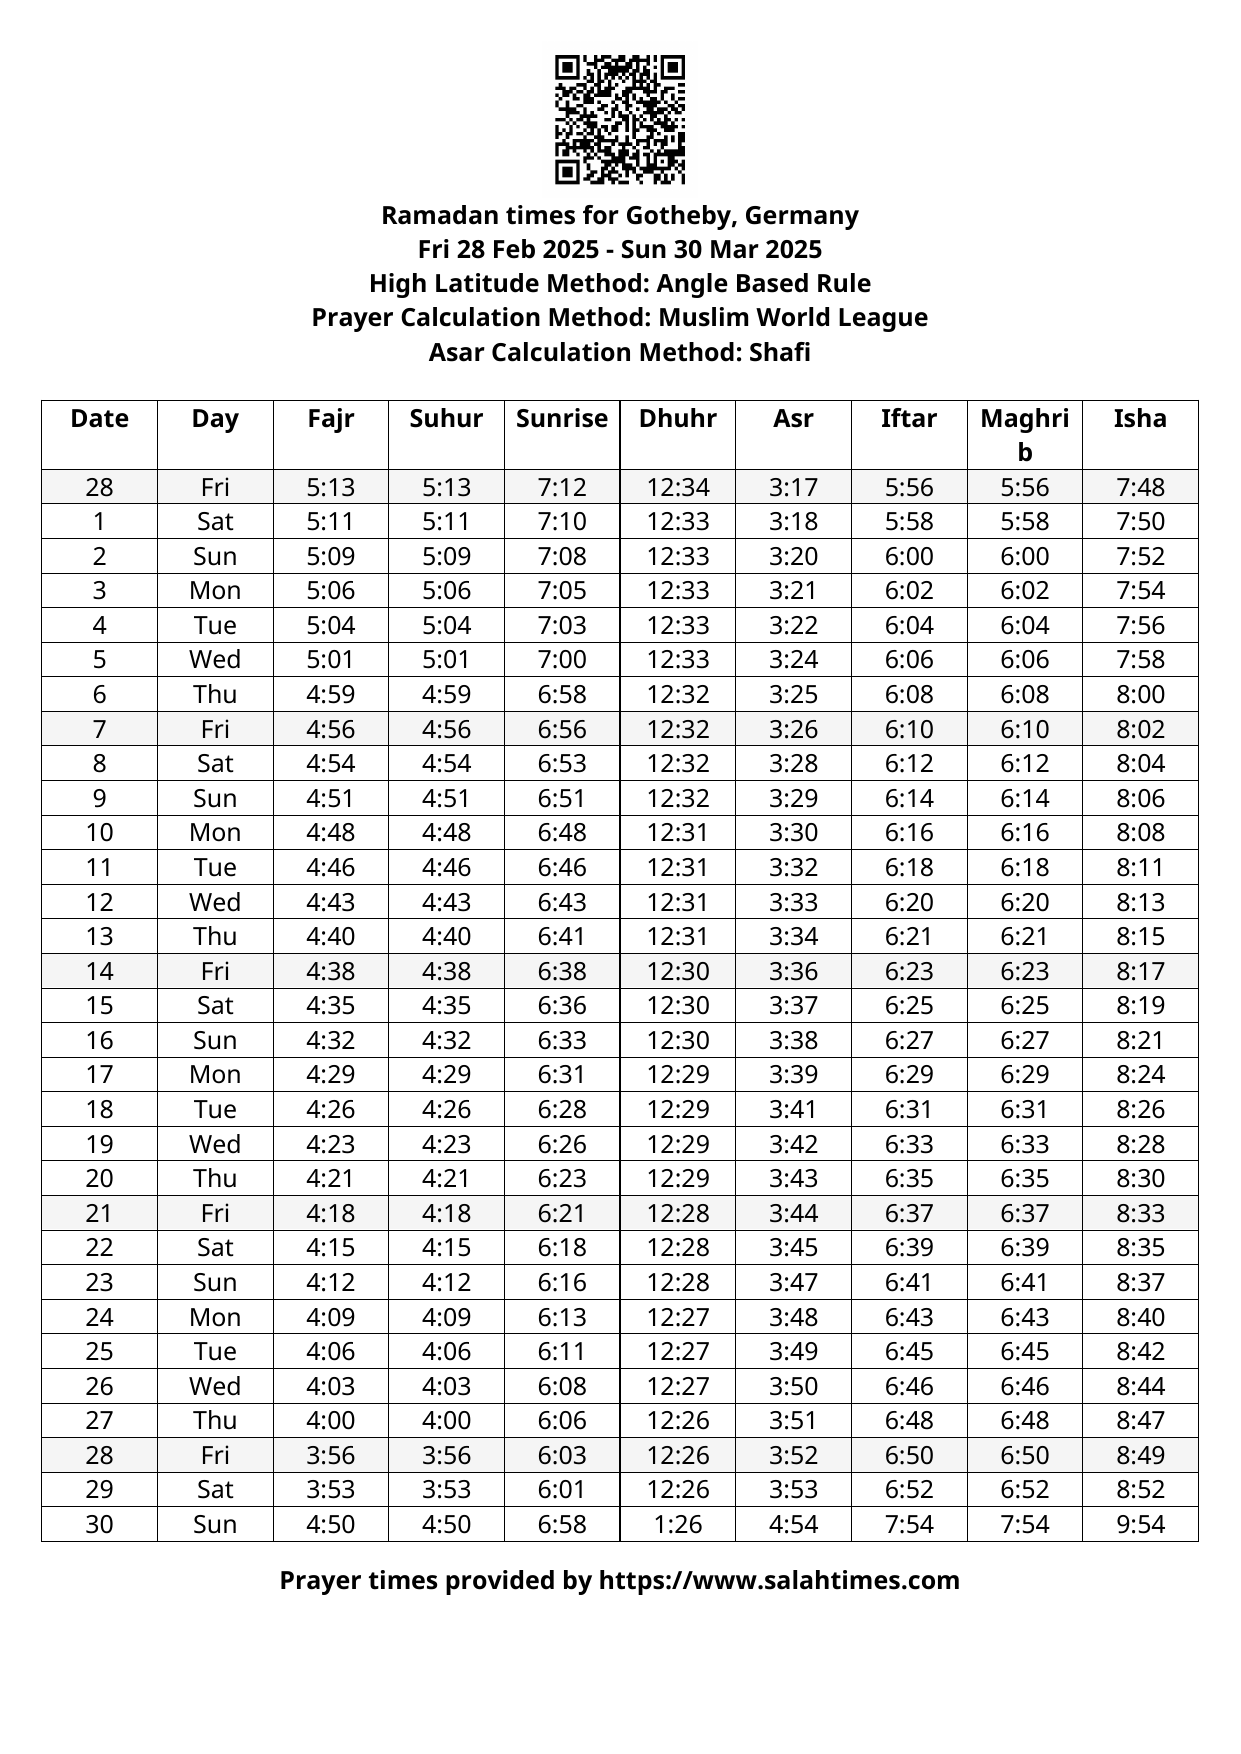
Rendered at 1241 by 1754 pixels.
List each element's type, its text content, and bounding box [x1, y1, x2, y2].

table_cell 4:54 [736, 1507, 851, 1541]
table_cell 3:56 [389, 1438, 504, 1472]
table_cell 4:26 [389, 1092, 504, 1126]
table_cell 5:58 [968, 504, 1082, 538]
table_cell 8 [42, 746, 157, 780]
table_cell 15 [42, 989, 157, 1022]
table_cell 3:52 [736, 1438, 851, 1472]
table_cell 4:40 [274, 919, 388, 953]
table_cell 6:13 [505, 1300, 619, 1333]
table_cell 12:28 [621, 1196, 735, 1229]
table_cell 8:30 [1083, 1161, 1198, 1195]
table_cell Sun [158, 781, 273, 814]
table_cell 6:23 [852, 954, 967, 987]
table_cell 8:11 [1083, 850, 1198, 884]
table_cell 6:00 [852, 539, 967, 572]
table_cell 5:11 [274, 504, 388, 538]
table_cell 4:15 [389, 1231, 504, 1264]
table_cell 4:12 [274, 1265, 388, 1299]
table_cell 4:09 [274, 1300, 388, 1333]
table_cell 4:00 [274, 1404, 388, 1437]
table_cell 5:11 [389, 504, 504, 538]
table_cell 7:48 [1083, 470, 1198, 503]
table_cell 3:53 [389, 1473, 504, 1506]
table_cell 4:54 [274, 746, 388, 780]
table_header Asr [736, 401, 851, 469]
table_cell Sun [158, 1265, 273, 1299]
table_cell 3:43 [736, 1161, 851, 1195]
table_cell 12:32 [621, 781, 735, 814]
table_cell 6:41 [852, 1265, 967, 1299]
table_cell 6:46 [852, 1369, 967, 1402]
table_cell Wed [158, 885, 273, 918]
table_cell 5:09 [389, 539, 504, 572]
table_cell 6:29 [852, 1058, 967, 1091]
table_cell 30 [42, 1507, 157, 1541]
table_cell 7:52 [1083, 539, 1198, 572]
table_cell 3:30 [736, 816, 851, 849]
table_cell 5:13 [274, 470, 388, 503]
table_cell 8:37 [1083, 1265, 1198, 1299]
table_cell 27 [42, 1404, 157, 1437]
table_cell 5:58 [852, 504, 967, 538]
table_cell 6:08 [505, 1369, 619, 1402]
table_cell 6:21 [505, 1196, 619, 1229]
table_cell 8:52 [1083, 1473, 1198, 1506]
table_cell 6:48 [505, 816, 619, 849]
table_cell 12:30 [621, 1023, 735, 1057]
table_header Day [158, 401, 273, 469]
table_cell 4:21 [389, 1161, 504, 1195]
table_cell 3:45 [736, 1231, 851, 1264]
table_cell 8:13 [1083, 885, 1198, 918]
table_cell 3:36 [736, 954, 851, 987]
table_cell 25 [42, 1334, 157, 1368]
table_cell 12:26 [621, 1473, 735, 1506]
table_cell 7:00 [505, 643, 619, 676]
table_cell 8:33 [1083, 1196, 1198, 1229]
table_cell 4:03 [274, 1369, 388, 1402]
table_cell Tue [158, 1334, 273, 1368]
table_cell 3:24 [736, 643, 851, 676]
table_cell 4:23 [274, 1127, 388, 1160]
table_cell 12:32 [621, 746, 735, 780]
table_cell 3:49 [736, 1334, 851, 1368]
table_cell Tue [158, 608, 273, 642]
table_cell 5:01 [389, 643, 504, 676]
table_cell 8:47 [1083, 1404, 1198, 1437]
table_cell 3:38 [736, 1023, 851, 1057]
table_cell Fri [158, 1438, 273, 1472]
table_cell 14 [42, 954, 157, 987]
table_cell 17 [42, 1058, 157, 1091]
table_cell 7:10 [505, 504, 619, 538]
table_cell 9:54 [1083, 1507, 1198, 1541]
table_cell 6 [42, 677, 157, 711]
table_cell 12:26 [621, 1438, 735, 1472]
table_cell 3:34 [736, 919, 851, 953]
table_cell 6:46 [505, 850, 619, 884]
table_cell 6:21 [968, 919, 1082, 953]
table_cell 8:44 [1083, 1369, 1198, 1402]
table_cell 3:21 [736, 574, 851, 607]
table_cell 16 [42, 1023, 157, 1057]
table_cell 5:09 [274, 539, 388, 572]
table_cell 12 [42, 885, 157, 918]
table_cell 6:52 [968, 1473, 1082, 1506]
table_cell 12:30 [621, 989, 735, 1022]
table_cell 6:37 [852, 1196, 967, 1229]
table_cell 4:29 [274, 1058, 388, 1091]
table_cell 23 [42, 1265, 157, 1299]
table_cell 6:16 [852, 816, 967, 849]
table_cell 21 [42, 1196, 157, 1229]
table_cell 6:45 [852, 1334, 967, 1368]
table_cell 3:44 [736, 1196, 851, 1229]
table_cell 2 [42, 539, 157, 572]
table_cell 6:28 [505, 1092, 619, 1126]
table_cell Fri [158, 1196, 273, 1229]
table_cell 7:54 [968, 1507, 1082, 1541]
table_cell 4:00 [389, 1404, 504, 1437]
table_cell 6:02 [968, 574, 1082, 607]
table_cell 6:35 [968, 1161, 1082, 1195]
table_cell 7:03 [505, 608, 619, 642]
table_cell 6:36 [505, 989, 619, 1022]
table_cell 6:04 [852, 608, 967, 642]
table_cell 12:33 [621, 574, 735, 607]
table_cell 4:38 [274, 954, 388, 987]
table_cell 12:31 [621, 816, 735, 849]
table_cell 6:14 [852, 781, 967, 814]
table_cell 9 [42, 781, 157, 814]
table_cell 5:56 [852, 470, 967, 503]
table_cell 4:51 [274, 781, 388, 814]
table_cell 3:56 [274, 1438, 388, 1472]
table_cell 4:56 [389, 712, 504, 745]
table_cell 5:01 [274, 643, 388, 676]
table_cell 12:33 [621, 643, 735, 676]
table_cell 6:25 [852, 989, 967, 1022]
table_cell 6:31 [852, 1092, 967, 1126]
table_cell 3:17 [736, 470, 851, 503]
table_cell Wed [158, 1369, 273, 1402]
table_cell 4:40 [389, 919, 504, 953]
table_cell 12:31 [621, 885, 735, 918]
table_cell 5:56 [968, 470, 1082, 503]
table_cell 3:48 [736, 1300, 851, 1333]
table_cell 12:27 [621, 1300, 735, 1333]
table_cell 4:06 [389, 1334, 504, 1368]
table_cell 4:23 [389, 1127, 504, 1160]
table_cell 6:00 [968, 539, 1082, 572]
table_cell 4:56 [274, 712, 388, 745]
table_cell 8:04 [1083, 746, 1198, 780]
table_cell 6:43 [505, 885, 619, 918]
table_cell 3:53 [736, 1473, 851, 1506]
table_cell 8:19 [1083, 989, 1198, 1022]
text Prayer Calculation Method: Muslim World League [42, 300, 1198, 334]
table_cell 3:28 [736, 746, 851, 780]
table_cell 8:24 [1083, 1058, 1198, 1091]
table_cell 4:32 [274, 1023, 388, 1057]
table_cell 6:18 [968, 850, 1082, 884]
table_cell 6:18 [852, 850, 967, 884]
table_header Fajr [274, 401, 388, 469]
table_cell 4:06 [274, 1334, 388, 1368]
table_cell 6:53 [505, 746, 619, 780]
table_cell 6:41 [968, 1265, 1082, 1299]
table_header Suhur [389, 401, 504, 469]
table_cell 6:48 [968, 1404, 1082, 1437]
table_cell 12:27 [621, 1369, 735, 1402]
table_cell Mon [158, 1300, 273, 1333]
table_cell 3:20 [736, 539, 851, 572]
table_cell 3:47 [736, 1265, 851, 1299]
table_cell 4:18 [274, 1196, 388, 1229]
table_cell 3:51 [736, 1404, 851, 1437]
text Asar Calculation Method: Shafi [42, 334, 1198, 368]
table_cell 6:11 [505, 1334, 619, 1368]
table_cell 6:06 [968, 643, 1082, 676]
table_cell 24 [42, 1300, 157, 1333]
table_cell 7:58 [1083, 643, 1198, 676]
table_cell 4:46 [274, 850, 388, 884]
table_cell 8:17 [1083, 954, 1198, 987]
table_cell 6:50 [968, 1438, 1082, 1472]
table_cell 5 [42, 643, 157, 676]
table_cell 12:29 [621, 1092, 735, 1126]
table_cell 6:18 [505, 1231, 619, 1264]
table_cell Wed [158, 643, 273, 676]
table_cell 6:35 [852, 1161, 967, 1195]
table_cell 6:31 [968, 1092, 1082, 1126]
table_cell 12:31 [621, 850, 735, 884]
table_cell 12:34 [621, 470, 735, 503]
table_cell 4:43 [274, 885, 388, 918]
table_cell 6:23 [968, 954, 1082, 987]
table_cell 4:51 [389, 781, 504, 814]
table_cell 3:33 [736, 885, 851, 918]
table_cell Tue [158, 1092, 273, 1126]
table_cell 7:12 [505, 470, 619, 503]
table_cell 3:37 [736, 989, 851, 1022]
table_cell 3:39 [736, 1058, 851, 1091]
table_cell 4:21 [274, 1161, 388, 1195]
table_cell 6:16 [968, 816, 1082, 849]
table_cell 4:29 [389, 1058, 504, 1091]
text Fri 28 Feb 2025 - Sun 30 Mar 2025 [42, 232, 1198, 266]
table_cell 6:20 [852, 885, 967, 918]
table_cell 12:32 [621, 677, 735, 711]
table_cell Tue [158, 850, 273, 884]
table_cell 6:12 [852, 746, 967, 780]
table_cell 6:08 [852, 677, 967, 711]
table_cell 6:21 [852, 919, 967, 953]
table_cell 4:35 [274, 989, 388, 1022]
table_cell 4:18 [389, 1196, 504, 1229]
table_cell 6:56 [505, 712, 619, 745]
table_cell Mon [158, 1058, 273, 1091]
table_cell 8:21 [1083, 1023, 1198, 1057]
table_cell 6:45 [968, 1334, 1082, 1368]
table_cell Sat [158, 1473, 273, 1506]
table_cell 6:12 [968, 746, 1082, 780]
table_cell 3:32 [736, 850, 851, 884]
table_cell 6:31 [505, 1058, 619, 1091]
table_cell Mon [158, 816, 273, 849]
table_cell 12:28 [621, 1265, 735, 1299]
table_cell 6:04 [968, 608, 1082, 642]
table_cell 6:14 [968, 781, 1082, 814]
table_cell 6:39 [968, 1231, 1082, 1264]
table_cell 6:33 [505, 1023, 619, 1057]
table_header Dhuhr [621, 401, 735, 469]
table_cell 11 [42, 850, 157, 884]
table_cell 3:29 [736, 781, 851, 814]
table_cell 7 [42, 712, 157, 745]
table_cell 4:32 [389, 1023, 504, 1057]
table_cell 3:53 [274, 1473, 388, 1506]
table_cell 8:02 [1083, 712, 1198, 745]
table_cell 12:27 [621, 1334, 735, 1368]
table_cell 5:13 [389, 470, 504, 503]
table_cell 6:33 [852, 1127, 967, 1160]
table_cell 4:59 [274, 677, 388, 711]
table_cell 22 [42, 1231, 157, 1264]
table_cell 6:06 [505, 1404, 619, 1437]
text Prayer times provided by https://www.salahtimes.com [42, 1563, 1198, 1597]
table_cell 18 [42, 1092, 157, 1126]
table_cell 4:59 [389, 677, 504, 711]
table_cell 8:28 [1083, 1127, 1198, 1160]
table_cell 10 [42, 816, 157, 849]
table_cell 7:50 [1083, 504, 1198, 538]
table_cell Fri [158, 470, 273, 503]
table_cell 28 [42, 1438, 157, 1472]
table_cell 13 [42, 919, 157, 953]
table_cell 8:08 [1083, 816, 1198, 849]
table_cell 4:50 [274, 1507, 388, 1541]
table_cell 4:48 [274, 816, 388, 849]
table_cell Fri [158, 712, 273, 745]
table_cell 3:18 [736, 504, 851, 538]
table_cell Sat [158, 746, 273, 780]
table_cell 7:56 [1083, 608, 1198, 642]
table_cell 8:06 [1083, 781, 1198, 814]
table_cell 6:52 [852, 1473, 967, 1506]
table_cell 7:54 [1083, 574, 1198, 607]
table_cell 6:58 [505, 677, 619, 711]
table_cell 28 [42, 470, 157, 503]
table_header Iftar [852, 401, 967, 469]
table_cell 6:25 [968, 989, 1082, 1022]
table_cell 3:42 [736, 1127, 851, 1160]
table_cell 12:32 [621, 712, 735, 745]
picture [542, 41, 699, 198]
table_cell 6:46 [968, 1369, 1082, 1402]
table_cell 3:50 [736, 1369, 851, 1402]
table_cell Sat [158, 989, 273, 1022]
table_cell 29 [42, 1473, 157, 1506]
table_cell 4:35 [389, 989, 504, 1022]
table_cell 3 [42, 574, 157, 607]
table_cell 8:42 [1083, 1334, 1198, 1368]
table_cell 6:02 [852, 574, 967, 607]
table_cell Sat [158, 1231, 273, 1264]
table_cell Wed [158, 1127, 273, 1160]
table_cell 1:26 [621, 1507, 735, 1541]
table_cell 8:15 [1083, 919, 1198, 953]
table_header Isha [1083, 401, 1198, 469]
table_cell Fri [158, 954, 273, 987]
table_cell 4:43 [389, 885, 504, 918]
table_cell 4:26 [274, 1092, 388, 1126]
table_cell 6:10 [968, 712, 1082, 745]
table_cell 12:30 [621, 954, 735, 987]
table_cell 8:40 [1083, 1300, 1198, 1333]
table_cell 4:15 [274, 1231, 388, 1264]
table_cell 6:27 [968, 1023, 1082, 1057]
table_cell 6:20 [968, 885, 1082, 918]
table_cell 20 [42, 1161, 157, 1195]
table_cell 6:38 [505, 954, 619, 987]
table_cell 12:26 [621, 1404, 735, 1437]
table_cell 12:29 [621, 1058, 735, 1091]
table_cell 26 [42, 1369, 157, 1402]
table_cell Sun [158, 539, 273, 572]
table_cell 4:12 [389, 1265, 504, 1299]
table_cell 5:06 [389, 574, 504, 607]
table_cell 7:05 [505, 574, 619, 607]
table_cell 12:33 [621, 504, 735, 538]
text Ramadan times for Gotheby, Germany [42, 198, 1198, 232]
table_cell 6:43 [852, 1300, 967, 1333]
table_header Maghrib [968, 401, 1082, 469]
table_cell 4 [42, 608, 157, 642]
table_cell 1 [42, 504, 157, 538]
table_cell 12:29 [621, 1161, 735, 1195]
table_cell 8:26 [1083, 1092, 1198, 1126]
table_cell Sun [158, 1023, 273, 1057]
table_cell Sun [158, 1507, 273, 1541]
table_cell 7:54 [852, 1507, 967, 1541]
table_cell Sat [158, 504, 273, 538]
table_cell 5:06 [274, 574, 388, 607]
table_cell 6:27 [852, 1023, 967, 1057]
table_cell 4:09 [389, 1300, 504, 1333]
table_cell 6:29 [968, 1058, 1082, 1091]
table_cell 12:29 [621, 1127, 735, 1160]
table_cell 6:37 [968, 1196, 1082, 1229]
table_cell Mon [158, 574, 273, 607]
table_cell 6:58 [505, 1507, 619, 1541]
table_cell 6:10 [852, 712, 967, 745]
table_header Date [42, 401, 157, 469]
table_cell 19 [42, 1127, 157, 1160]
table_cell 3:25 [736, 677, 851, 711]
table_cell Thu [158, 1404, 273, 1437]
table_cell 4:48 [389, 816, 504, 849]
table_cell 5:04 [274, 608, 388, 642]
table_cell 8:49 [1083, 1438, 1198, 1472]
table_cell 3:41 [736, 1092, 851, 1126]
table_cell 6:50 [852, 1438, 967, 1472]
table_cell 3:26 [736, 712, 851, 745]
table_cell 8:35 [1083, 1231, 1198, 1264]
table_cell 4:38 [389, 954, 504, 987]
text High Latitude Method: Angle Based Rule [42, 266, 1198, 300]
table_cell 3:22 [736, 608, 851, 642]
table_cell 12:33 [621, 608, 735, 642]
table_cell 6:08 [968, 677, 1082, 711]
table_cell 12:33 [621, 539, 735, 572]
table_cell 6:51 [505, 781, 619, 814]
table_cell 4:46 [389, 850, 504, 884]
table_cell 6:06 [852, 643, 967, 676]
table_cell 12:31 [621, 919, 735, 953]
table_cell 8:00 [1083, 677, 1198, 711]
table_cell 4:50 [389, 1507, 504, 1541]
table_cell 6:16 [505, 1265, 619, 1299]
table_cell 4:03 [389, 1369, 504, 1402]
table_cell 12:28 [621, 1231, 735, 1264]
table_header Sunrise [505, 401, 619, 469]
table_cell 6:01 [505, 1473, 619, 1506]
table_cell 7:08 [505, 539, 619, 572]
table_cell 5:04 [389, 608, 504, 642]
table_cell 6:48 [852, 1404, 967, 1437]
table_cell Thu [158, 1161, 273, 1195]
table_cell 6:43 [968, 1300, 1082, 1333]
table_cell 6:33 [968, 1127, 1082, 1160]
table_cell 6:23 [505, 1161, 619, 1195]
table_cell 6:26 [505, 1127, 619, 1160]
table_cell Thu [158, 677, 273, 711]
table_cell Thu [158, 919, 273, 953]
table_cell 6:41 [505, 919, 619, 953]
table_cell 6:39 [852, 1231, 967, 1264]
table_cell 6:03 [505, 1438, 619, 1472]
table_cell 4:54 [389, 746, 504, 780]
